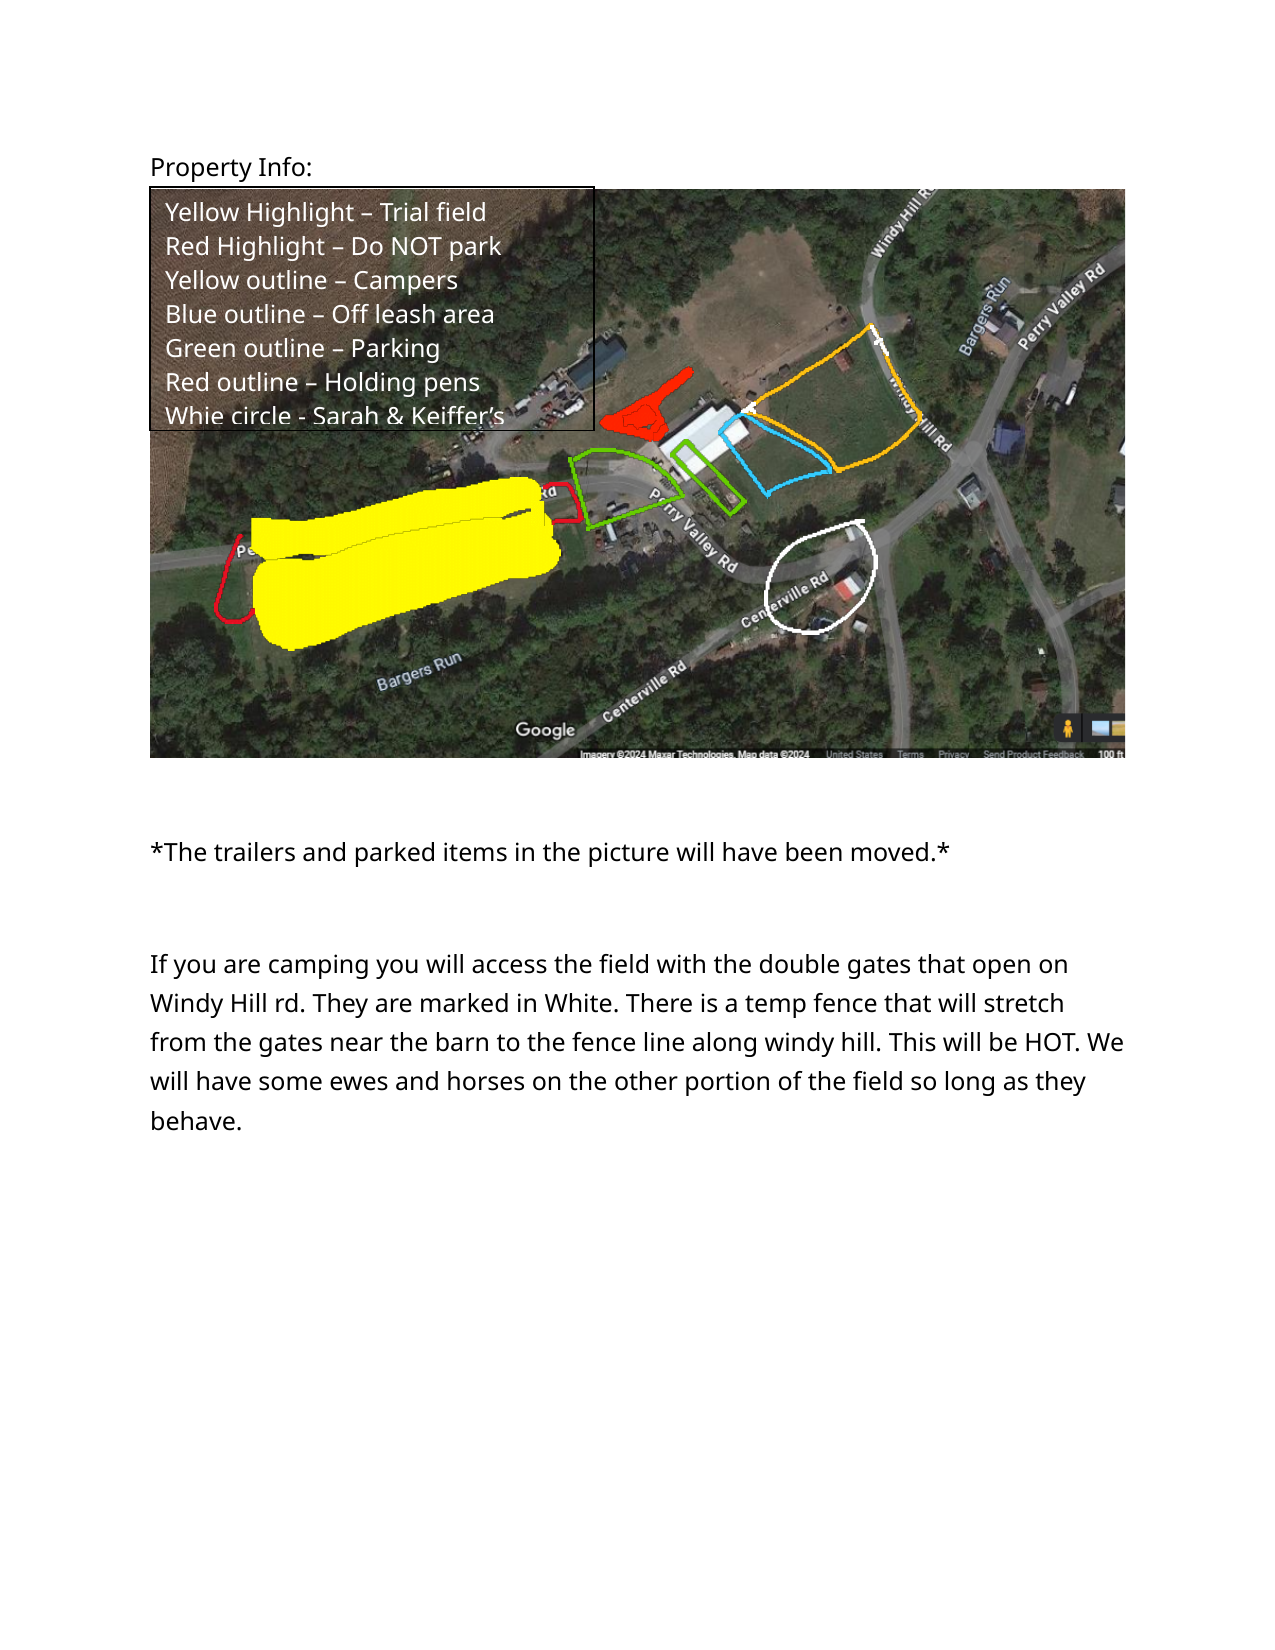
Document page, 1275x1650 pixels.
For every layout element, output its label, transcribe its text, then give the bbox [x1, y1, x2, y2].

picture [150, 189, 1125, 758]
picture [151, 189, 593, 430]
text *The trailers and parked items in the picture will have been moved.* [150, 835, 1125, 869]
text If you are camping you will access the field with the double gates that open on Windy Hill rd. They are marked in White. There is a temp fence that will stretch from the gates near the barn to the fence line along windy hill. This will be HOT. We will have some ewes and horses on the other portion of the field so long as they behave. [150, 947, 1125, 1137]
text Property Info: [150, 150, 1125, 189]
